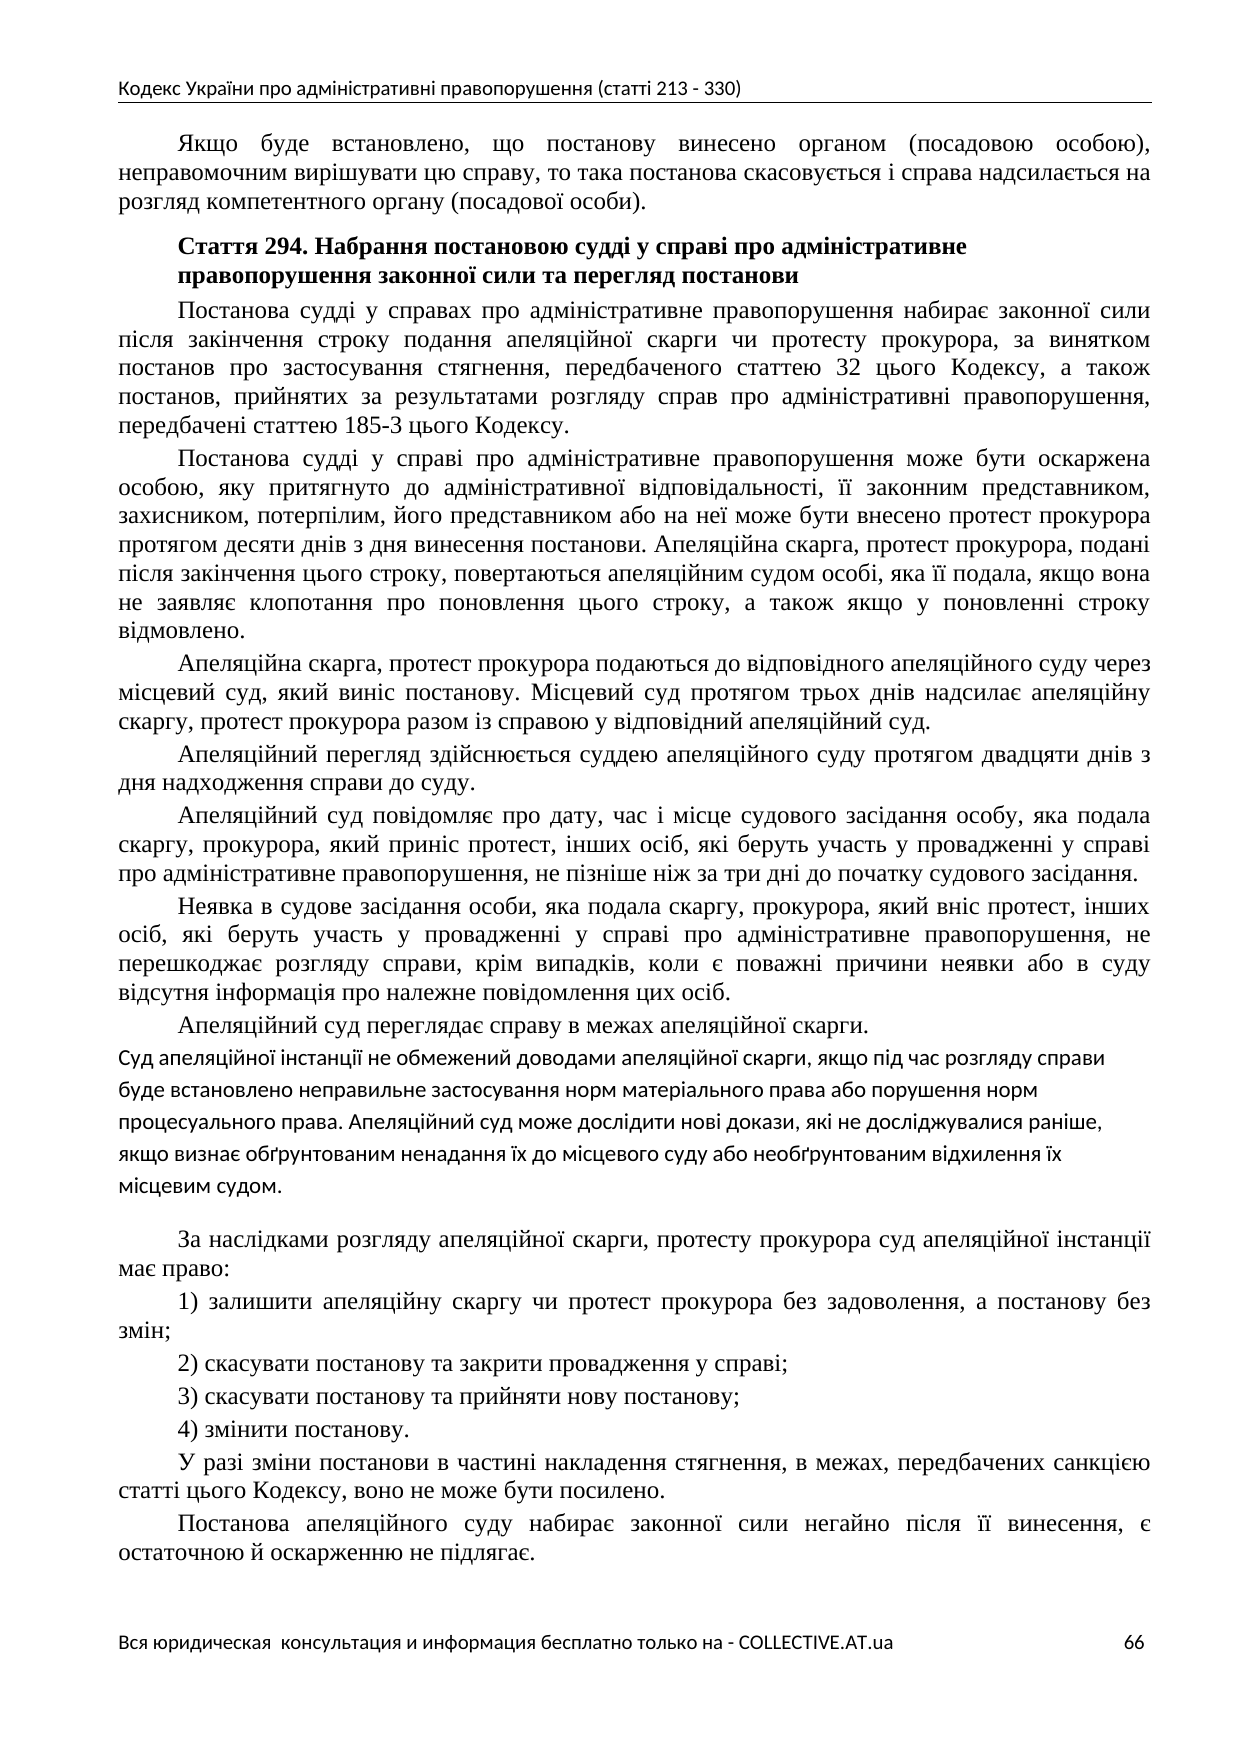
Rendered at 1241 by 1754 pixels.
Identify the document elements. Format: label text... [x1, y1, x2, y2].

text Постанова апеляційного суду набирає законної сили негайно після її винесення, є остаточною й оскарженню не підлягає. [118, 1508, 1152, 1566]
text Апеляційний суд переглядає справу в межах апеляційної скарги. [118, 1010, 1152, 1039]
text Апеляційний перегляд здійснюється суддею апеляційного суду протягом двадцяти днів з дня надходження справи до суду. [118, 739, 1152, 796]
text 4) змінити постанову. [118, 1414, 1152, 1442]
text Суд апеляційної інстанції не обмежений доводами апеляційної скарги, якщо під час розгляду справи буде встановлено неправильне застосування норм матеріального права або порушення норм процесуального права. Апеляційний суд може дослідити нові докази, які не досліджувалися раніше, якщо визнає обґрунтованим ненадання їх до місцевого суду або необґрунтованим відхилення їх місцевим судом. [118, 1043, 1152, 1199]
text 2) скасувати постанову та закрити провадження у справі; [118, 1348, 1152, 1377]
text Якщо буде встановлено, що постанову винесено органом (посадовою особою), неправомочним вирішувати цю справу, то така постанова скасовується і справа надсилається на розгляд компетентного органу (посадової особи). [118, 128, 1152, 214]
text У разі зміни постанови в частині накладення стягнення, в межах, передбачених санкцією статті цього Кодексу, воно не може бути посилено. [118, 1447, 1152, 1504]
text Апеляційний суд повідомляє про дату, час і місце судового засідання особу, яка подала скаргу, прокурора, який приніс протест, інших осіб, які беруть участь у провадженні у справі про адміністративне правопорушення, не пізніше ніж за три дні до початку судового засідання. [118, 800, 1152, 887]
text Постанова судді у справі про адміністративне правопорушення може бути оскаржена особою, яку притягнуто до адміністративної відповідальності, її законним представником, захисником, потерпілим, його представником або на неї може бути внесено протест прокурора протягом десяти днів з дня винесення постанови. Апеляційна скарга, протест прокурора, подані після закінчення цього строку, повертаються апеляційним судом особі, яка її подала, якщо вона не заявляє клопотання про поновлення цього строку, а також якщо у поновленні строку відмовлено. [118, 443, 1152, 644]
text 3) скасувати постанову та прийняти нову постанову; [118, 1381, 1152, 1409]
text Постанова судді у справах про адміністративне правопорушення набирає законної сили після закінчення строку подання апеляційної скарги чи протесту прокурора, за винятком постанов про застосування стягнення, передбаченого статтею 32 цього Кодексу, а також постанов, прийнятих за результатами розгляду справ про адміністративні правопорушення, передбачені статтею 185-3 цього Кодексу. [118, 295, 1152, 439]
subtitle Стаття 294. Набрання постановою судді у справі про адміністративне правопорушення законної сили та перегляд постанови [177, 231, 1152, 289]
text Апеляційна скарга, протест прокурора подаються до відповідного апеляційного суду через місцевий суд, який виніс постанову. Місцевий суд протягом трьох днів надсилає апеляційну скаргу, протест прокурора разом із справою у відповідний апеляційний суд. [118, 648, 1152, 734]
text 1) залишити апеляційну скаргу чи протест прокурора без задоволення, а постанову без змін; [118, 1286, 1152, 1344]
text Неявка в судове засідання особи, яка подала скаргу, прокурора, який вніс протест, інших осіб, які беруть участь у провадженні у справі про адміністративне правопорушення, не перешкоджає розгляду справи, крім випадків, коли є поважні причини неявки або в суду відсутня інформація про належне повідомлення цих осіб. [118, 891, 1152, 1006]
text За наслідками розгляду апеляційної скарги, протесту прокурора суд апеляційної інстанції має право: [118, 1224, 1152, 1282]
